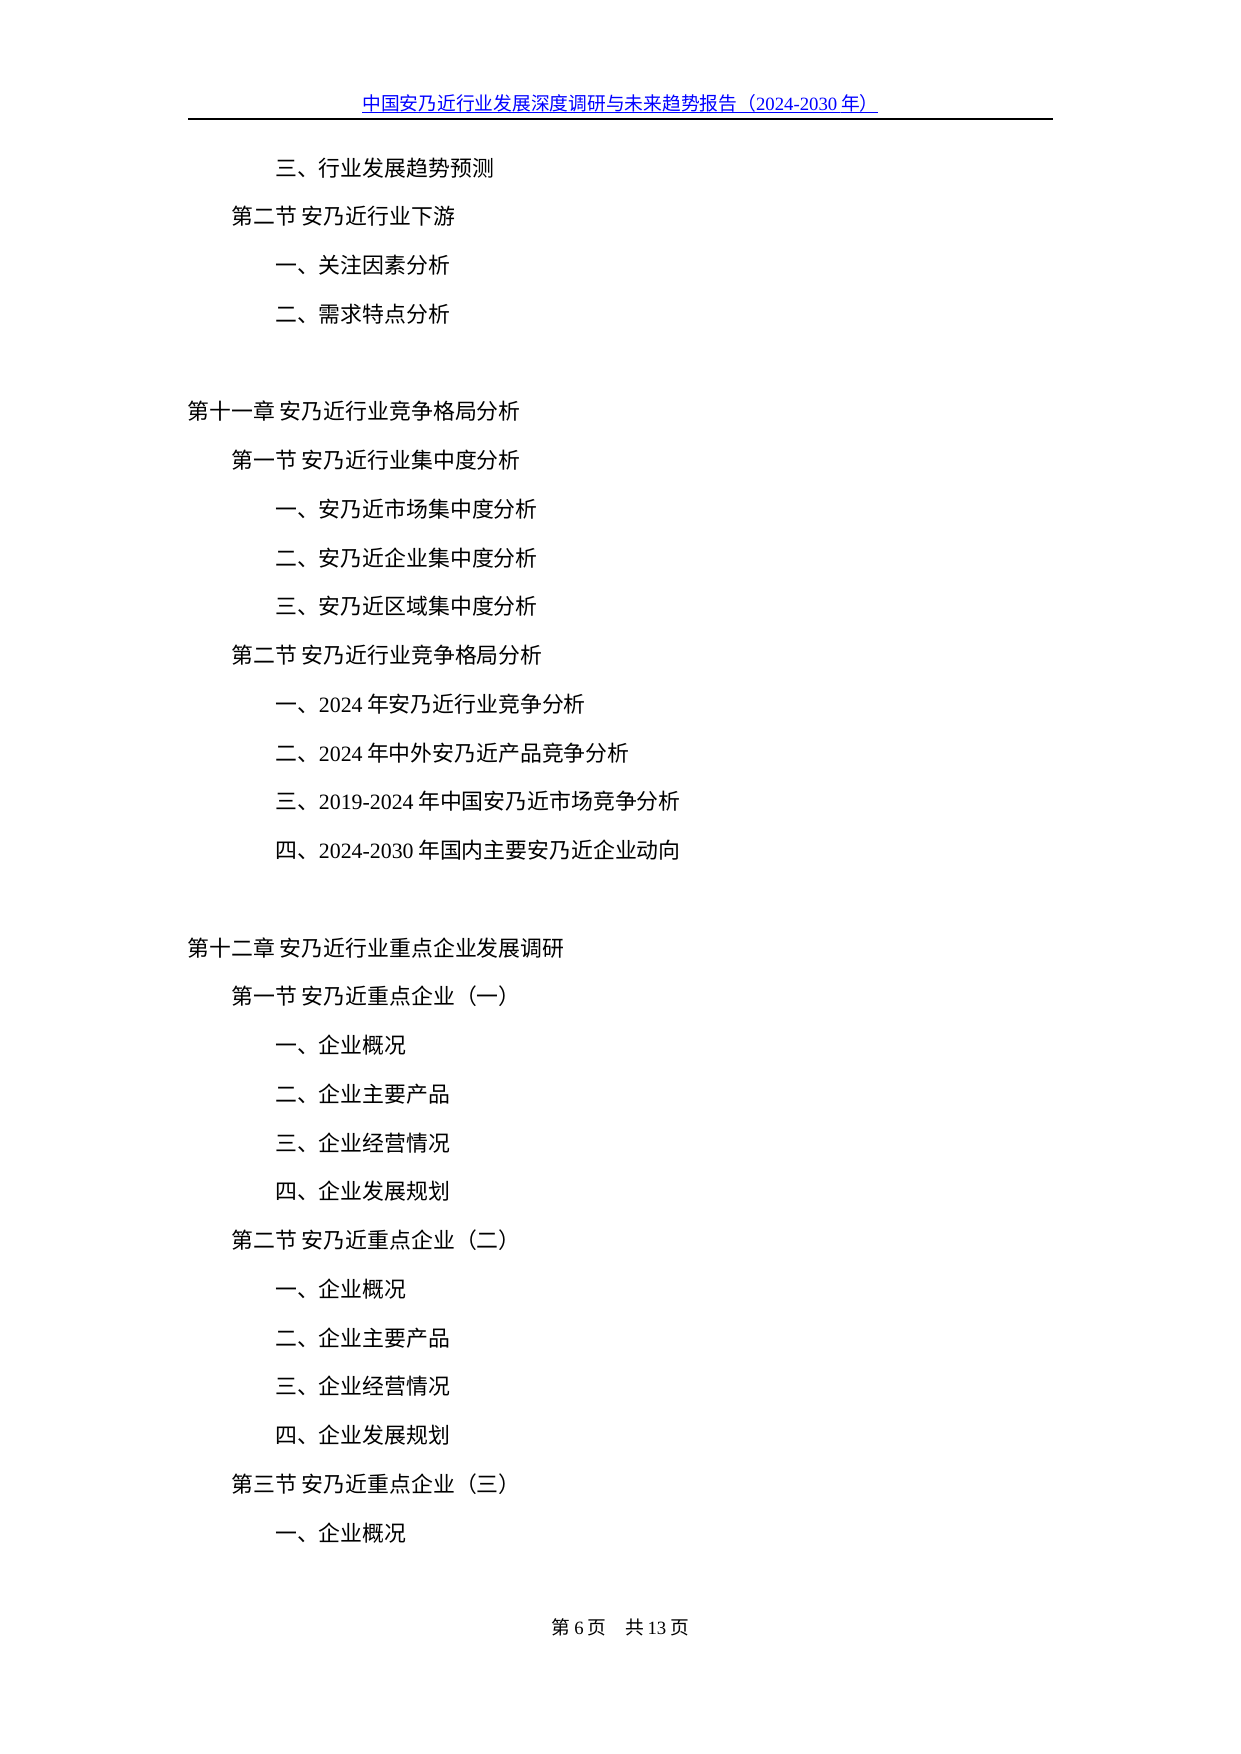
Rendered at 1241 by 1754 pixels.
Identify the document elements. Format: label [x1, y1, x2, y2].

text [187, 150, 1053, 1548]
